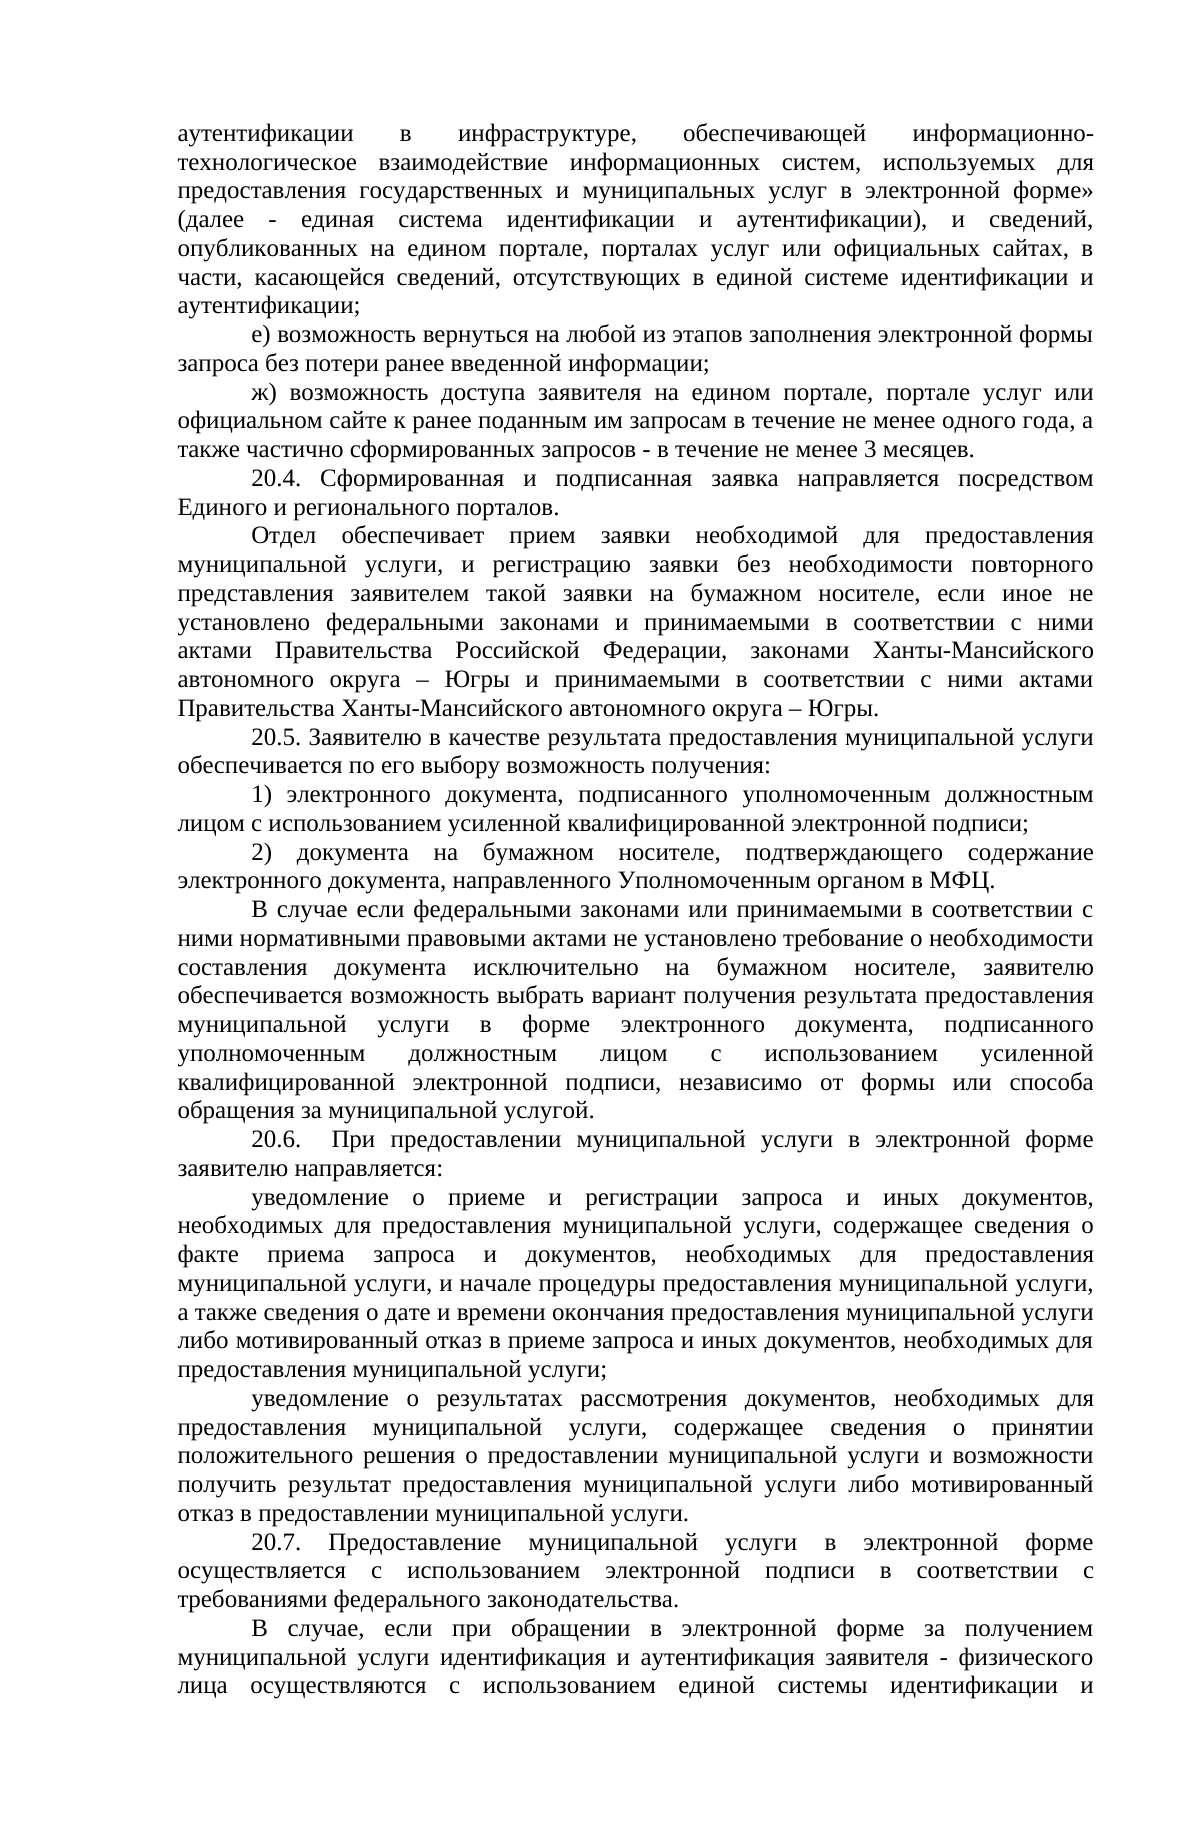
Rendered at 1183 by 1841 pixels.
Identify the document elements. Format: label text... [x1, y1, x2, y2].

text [177, 1613, 1094, 1699]
text уведомление о результатах рассмотрения документов, необходимых для предоставления муниципальной услуги, содержащее сведения о принятии положительного решения о предоставлении муниципальной услуги и возможности получить результат предоставления муниципальной услуги либо мотивированный отказ в предоставлении муниципальной услуги. [177, 1383, 1094, 1527]
text В случае если федеральными законами или принимаемыми в соответствии с ними нормативными правовыми актами не установлено требование о необходимости составления документа исключительно на бумажном носителе, заявителю обеспечивается возможность выбрать вариант получения результата предоставления муниципальной услуги в форме электронного документа, подписанного уполномоченным должностным лицом с использованием усиленной квалифицированной электронной подписи, независимо от формы или способа обращения за муниципальной услугой. [177, 894, 1094, 1124]
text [177, 118, 1094, 319]
text 2) документа на бумажном носителе, подтверждающего содержание электронного документа, направленного Уполномоченным органом в МФЦ. [177, 837, 1094, 894]
text 20.5. Заявителю в качестве результата предоставления муниципальной услуги обеспечивается по его выбору возможность получения: [177, 722, 1094, 779]
text ж) возможность доступа заявителя на едином портале, портале услуг или официальном сайте к ранее поданным им запросам в течение не менее одного года, а также частично сформированных запросов - в течение не менее 3 месяцев. [177, 377, 1094, 463]
text уведомление о приеме и регистрации запроса и иных документов, необходимых для предоставления муниципальной услуги, содержащее сведения о факте приема запроса и документов, необходимых для предоставления муниципальной услуги, и начале процедуры предоставления муниципальной услуги, а также сведения о дате и времени окончания предоставления муниципальной услуги либо мотивированный отказ в приеме запроса и иных документов, необходимых для предоставления муниципальной услуги; [177, 1182, 1094, 1383]
text 1) электронного документа, подписанного уполномоченным должностным лицом с использованием усиленной квалифицированной электронной подписи; [177, 779, 1094, 837]
text 20.6. При предоставлении муниципальной услуги в электронной форме заявителю направляется: [177, 1124, 1094, 1182]
text 20.7. Предоставление муниципальной услуги в электронной форме осуществляется с использованием электронной подписи в соответствии с требованиями федерального законодательства. [177, 1527, 1094, 1613]
text Отдел обеспечивает прием заявки необходимой для предоставления муниципальной услуги, и регистрацию заявки без необходимости повторного представления заявителем такой заявки на бумажном носителе, если иное не установлено федеральными законами и принимаемыми в соответствии с ними актами Правительства Российской Федерации, законами Ханты-Мансийского автономного округа – Югры и принимаемыми в соответствии с ними актами Правительства Ханты-Мансийского автономного округа – Югры. [177, 521, 1094, 722]
text е) возможность вернуться на любой из этапов заполнения электронной формы запроса без потери ранее введенной информации; [177, 319, 1094, 377]
text 20.4. Сформированная и подписанная заявка направляется посредством Единого и регионального порталов. [177, 463, 1094, 521]
